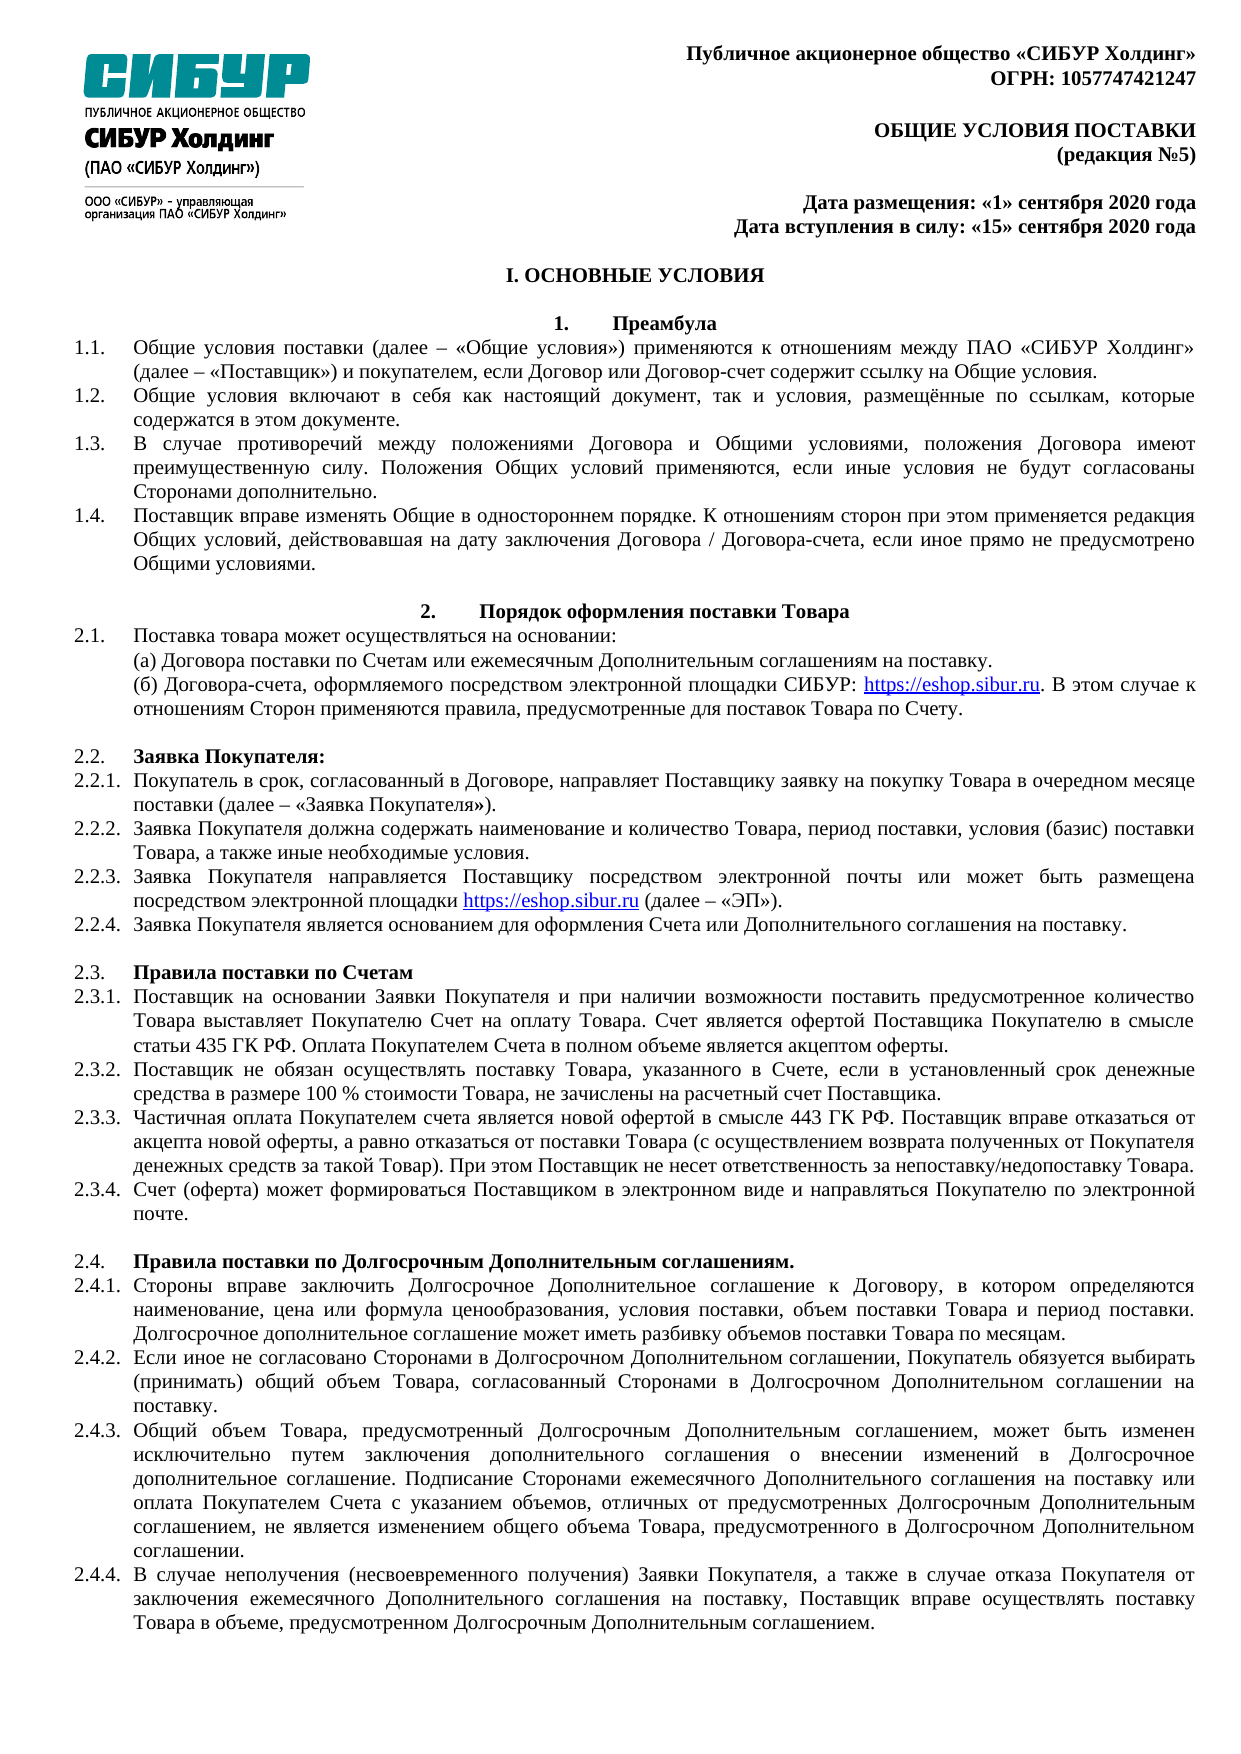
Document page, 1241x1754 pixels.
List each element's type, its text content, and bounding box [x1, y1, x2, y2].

text Дата вступления в силу: «15» сентября 2020 года [74, 214, 1196, 238]
picture [79, 98, 310, 118]
subtitle Стороны вправе заключить Долгосрочное Дополнительное соглашение к Договору, в котором определяются наименование, цена или формула ценообразования, условия поставки, объем поставки Товара и период поставки. Долгосрочное дополнительное соглашение может иметь разбивку объемов поставки Товара по месяцам. [74, 1273, 1196, 1345]
subtitle Заявка Покупателя является основанием для оформления Счета или Дополнительного соглашения на поставку. [74, 912, 1196, 936]
subtitle Преамбула [74, 311, 1196, 335]
subtitle Покупатель в срок, согласованный в Договоре, направляет Поставщику заявку на покупку Товара в очередном месяце поставки (далее – «Заявка Покупателя»). [74, 768, 1196, 816]
text I. ОСНОВНЫЕ УСЛОВИЯ [74, 262, 1196, 287]
subtitle Общие условия включают в себя как настоящий документ, так и условия, размещённые по ссылкам, которые содержатся в этом документе. [74, 383, 1196, 431]
picture [79, 166, 310, 190]
subtitle В случае неполучения (несвоевременного получения) Заявки Покупателя, а также в случае отказа Покупателя от заключения ежемесячного Дополнительного соглашения на поставку, Поставщик вправе осуществлять поставку Товара в объеме, предусмотренном Долгосрочным Дополнительным соглашением. [74, 1562, 1196, 1634]
text Дата размещения: «1» сентября 2020 года [74, 190, 1196, 214]
subtitle Заявка Покупателя: [74, 744, 1196, 768]
text (редакция №5) [74, 142, 1196, 166]
subtitle Если иное не согласовано Сторонами в Долгосрочном Дополнительном соглашении, Покупатель обязуется выбирать (принимать) общий объем Товара, согласованный Сторонами в Долгосрочном Дополнительном соглашении на поставку. [74, 1345, 1196, 1417]
subtitle Поставщик вправе изменять Общие в одностороннем порядке. К отношениям сторон при этом применяется редакция Общих условий, действовавшая на дату заключения Договора / Договора-счета, если иное прямо не предусмотрено Общими условиями. [74, 503, 1196, 575]
subtitle Правила поставки по Долгосрочным Дополнительным соглашениям. [74, 1249, 1196, 1273]
subtitle В случае противоречий между положениями Договора и Общими условиями, положения Договора имеют преимущественную силу. Положения Общих условий применяются, если иные условия не будут согласованы Сторонами дополнительно. [74, 431, 1196, 503]
subtitle Счет (оферта) может формироваться Поставщиком в электронном виде и направляться Покупателю по электронной почте. [74, 1177, 1196, 1225]
subtitle Общий объем Товара, предусмотренный Долгосрочным Дополнительным соглашением, может быть изменен исключительно путем заключения дополнительного соглашения о внесении изменений в Долгосрочное дополнительное соглашение. Подписание Сторонами ежемесячного Дополнительного соглашения на поставку или оплата Покупателем Счета с указанием объемов, отличных от предусмотренных Долгосрочным Дополнительным соглашением, не является изменением общего объема Товара, предусмотренного в Долгосрочном Дополнительном соглашении. [74, 1417, 1196, 1562]
subtitle Заявка Покупателя должна содержать наименование и количество Товара, период поставки, условия (базис) поставки Товара, а также иные необходимые условия. [74, 816, 1196, 864]
subtitle Частичная оплата Покупателем счета является новой офертой в смысле 443 ГК РФ. Поставщик вправе отказаться от акцепта новой оферты, а равно отказаться от поставки Товара (с осуществлением возврата полученных от Покупателя денежных средств за такой Товар). При этом Поставщик не несет ответственность за непоставку/недопоставку Товара. [74, 1105, 1196, 1177]
subtitle Поставщик на основании Заявки Покупателя и при наличии возможности поставить предусмотренное количество Товара выставляет Покупателю Счет на оплату Товара. Счет является офертой Поставщика Покупателю в смысле статьи 435 ГК РФ. Оплата Покупателем Счета в полном объеме является акцептом оферты. [74, 984, 1196, 1057]
subtitle Поставщик не обязан осуществлять поставку Товара, указанного в Счете, если в установленный срок денежные средства в размере 100 % стоимости Товара, не зачислены на расчетный счет Поставщика. [74, 1057, 1196, 1105]
subtitle Поставка товара может осуществляться на основании: [74, 623, 1196, 647]
subtitle Заявка Покупателя направляется Поставщику посредством электронной почты или может быть размещена посредством электронной площадки https://eshop.sibur.ru (далее – «ЭП»). [74, 864, 1196, 912]
subtitle Порядок оформления поставки Товара [74, 599, 1196, 623]
subtitle Общие условия поставки (далее – «Общие условия») применяются к отношениям между ПАО «СИБУР Холдинг» (далее – «Поставщик») и покупателем, если Договор или Договор-счет содержит ссылку на Общие условия. [74, 335, 1196, 383]
subtitle (а) Договора поставки по Счетам или ежемесячным Дополнительным соглашениям на поставку. [133, 647, 1196, 672]
subtitle Правила поставки по Счетам [74, 960, 1196, 984]
text ОБЩИЕ УСЛОВИЯ ПОСТАВКИ [74, 118, 1196, 142]
subtitle (б) Договора-счета, оформляемого посредством электронной площадки СИБУР: https://eshop.sibur.ru. В этом случае к отношениям Сторон применяются правила, предусмотренные для поставок Товара по Счету. [133, 672, 1196, 720]
